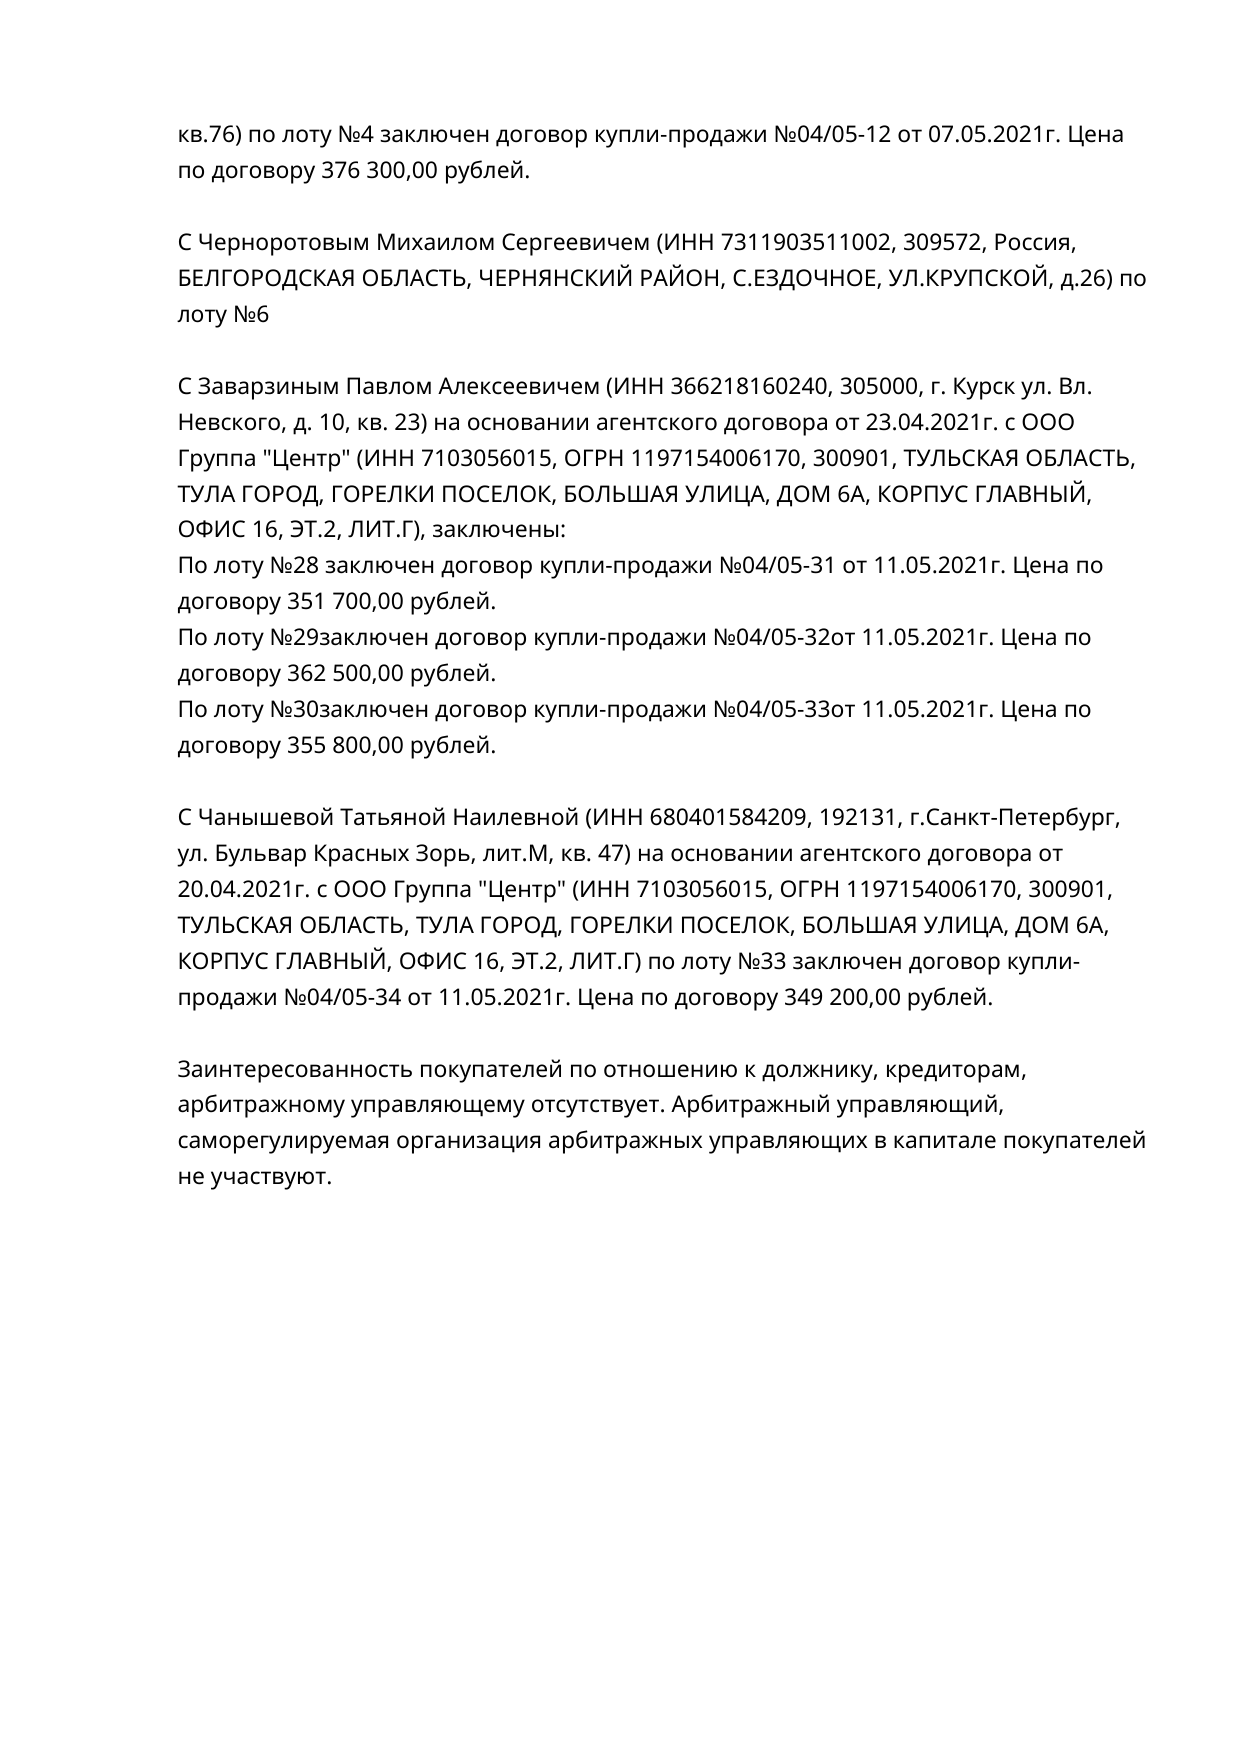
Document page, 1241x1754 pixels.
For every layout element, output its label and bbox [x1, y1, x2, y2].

text [177, 118, 1152, 1192]
